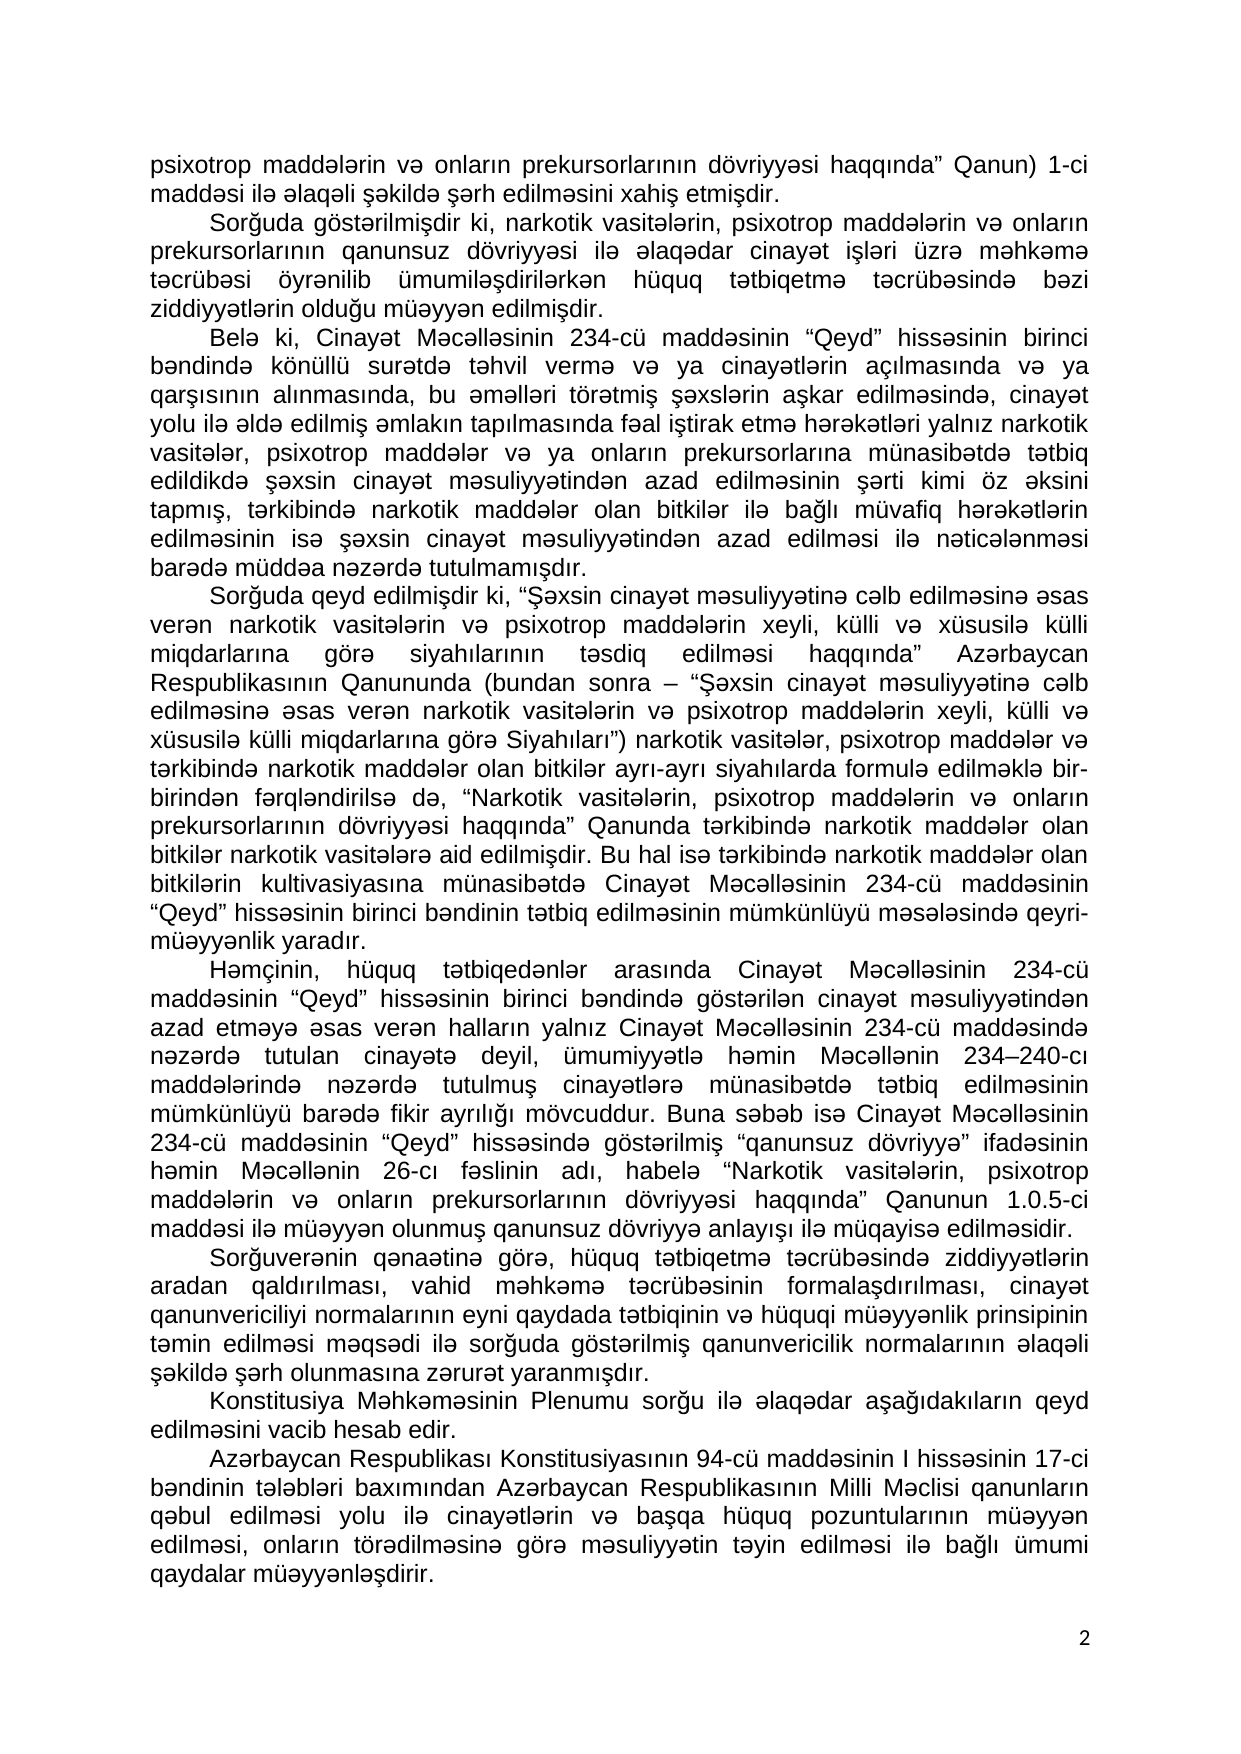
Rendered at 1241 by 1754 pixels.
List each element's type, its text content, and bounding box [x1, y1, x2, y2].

text Belə ki, Cinayət Məcəlləsinin 234-cü maddəsinin “Qeyd” hissəsinin birinci bəndində könüllü surətdə təhvil vermə və ya cinayətlərin açılmasında və ya qarşısının alınmasında, bu əməlləri törətmiş şəxslərin aşkar edilməsində, cinayət yolu ilə əldə edilmiş əmlakın tapılmasında fəal iştirak etmə hərəkətləri yalnız narkotik vasitələr, psixotrop maddələr və ya onların prekursorlarına münasibətdə tətbiq edildikdə şəxsin cinayət məsuliyyətindən azad edilməsinin şərti kimi öz əksini tapmış, tərkibində narkotik maddələr olan bitkilər ilə bağlı müvafiq hərəkətlərin edilməsinin isə şəxsin cinayət məsuliyyətindən azad edilməsi ilə nəticələnməsi barədə müddəa nəzərdə tutulmamışdır. [150, 322, 1090, 581]
text Sorğuverənin qənaətinə görə, hüquq tətbiqetmə təcrübəsində ziddiyyətlərin aradan qaldırılması, vahid məhkəmə təcrübəsinin formalaşdırılması, cinayət qanunvericiliyi normalarının eyni qaydada tətbiqinin və hüquqi müəyyənlik prinsipinin təmin edilməsi məqsədi ilə sorğuda göstərilmiş qanunvericilik normalarının əlaqəli şəkildə şərh olunmasına zərurət yaranmışdır. [150, 1242, 1090, 1386]
text Sorğuda qeyd edilmişdir ki, “Şəxsin cinayət məsuliyyətinə cəlb edilməsinə əsas verən narkotik vasitələrin və psixotrop maddələrin xeyli, külli və xüsusilə külli miqdarlarına görə siyahılarının təsdiq edilməsi haqqında” Azərbaycan Respublikasının Qanununda (bundan sonra – “Şəxsin cinayət məsuliyyətinə cəlb edilməsinə əsas verən narkotik vasitələrin və psixotrop maddələrin xeyli, külli və xüsusilə külli miqdarlarına görə Siyahıları”) narkotik vasitələr, psixotrop maddələr və tərkibində narkotik maddələr olan bitkilər ayrı-ayrı siyahılarda formulə edilməklə bir-birindən fərqləndirilsə də, “Narkotik vasitələrin, psixotrop maddələrin və onların prekursorlarının dövriyyəsi haqqında” Qanunda tərkibində narkotik maddələr olan bitkilər narkotik vasitələrə aid edilmişdir. Bu hal isə tərkibində narkotik maddələr olan bitkilərin kultivasiyasına münasibətdə Cinayət Məcəlləsinin 234-cü maddəsinin “Qeyd” hissəsinin birinci bəndinin tətbiq edilməsinin mümkünlüyü məsələsində qeyri-müəyyənlik yaradır. [150, 581, 1090, 955]
text Konstitusiya Məhkəməsinin Plenumu sorğu ilə əlaqədar aşağıdakıların qeyd edilməsini vacib hesab edir. [150, 1386, 1090, 1444]
text Azərbaycan Respublikası Konstitusiyasının 94-cü maddəsinin I hissəsinin 17-ci bəndinin tələbləri baxımından Azərbaycan Respublikasının Milli Məclisi qanunların qəbul edilməsi yolu ilə cinayətlərin və başqa hüquq pozuntularının müəyyən edilməsi, onların törədilməsinə görə məsuliyyətin təyin edilməsi ilə bağlı ümumi qaydalar müəyyənləşdirir. [150, 1444, 1090, 1587]
text Sorğuda göstərilmişdir ki, narkotik vasitələrin, psixotrop maddələrin və onların prekursorlarının qanunsuz dövriyyəsi ilə əlaqədar cinayət işləri üzrə məhkəmə təcrübəsi öyrənilib ümumiləşdirilərkən hüquq tətbiqetmə təcrübəsində bəzi ziddiyyətlərin olduğu müəyyən edilmişdir. [150, 207, 1090, 322]
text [150, 150, 1090, 207]
text Həmçinin, hüquq tətbiqedənlər arasında Cinayət Məcəlləsinin 234-cü maddəsinin “Qeyd” hissəsinin birinci bəndində göstərilən cinayət məsuliyyətindən azad etməyə əsas verən halların yalnız Cinayət Məcəlləsinin 234-cü maddəsində nəzərdə tutulan cinayətə deyil, ümumiyyətlə həmin Məcəllənin 234–240-cı maddələrində nəzərdə tutulmuş cinayətlərə münasibətdə tətbiq edilməsinin mümkünlüyü barədə fikir ayrılığı mövcuddur. Buna səbəb isə Cinayət Məcəlləsinin 234-cü maddəsinin “Qeyd” hissəsində göstərilmiş “qanunsuz dövriyyə” ifadəsinin həmin Məcəllənin 26-cı fəslinin adı, habelə “Narkotik vasitələrin, psixotrop maddələrin və onların prekursorlarının dövriyyəsi haqqında” Qanunun 1.0.5-ci maddəsi ilə müəyyən olunmuş qanunsuz dövriyyə anlayışı ilə müqayisə edilməsidir. [150, 955, 1090, 1242]
